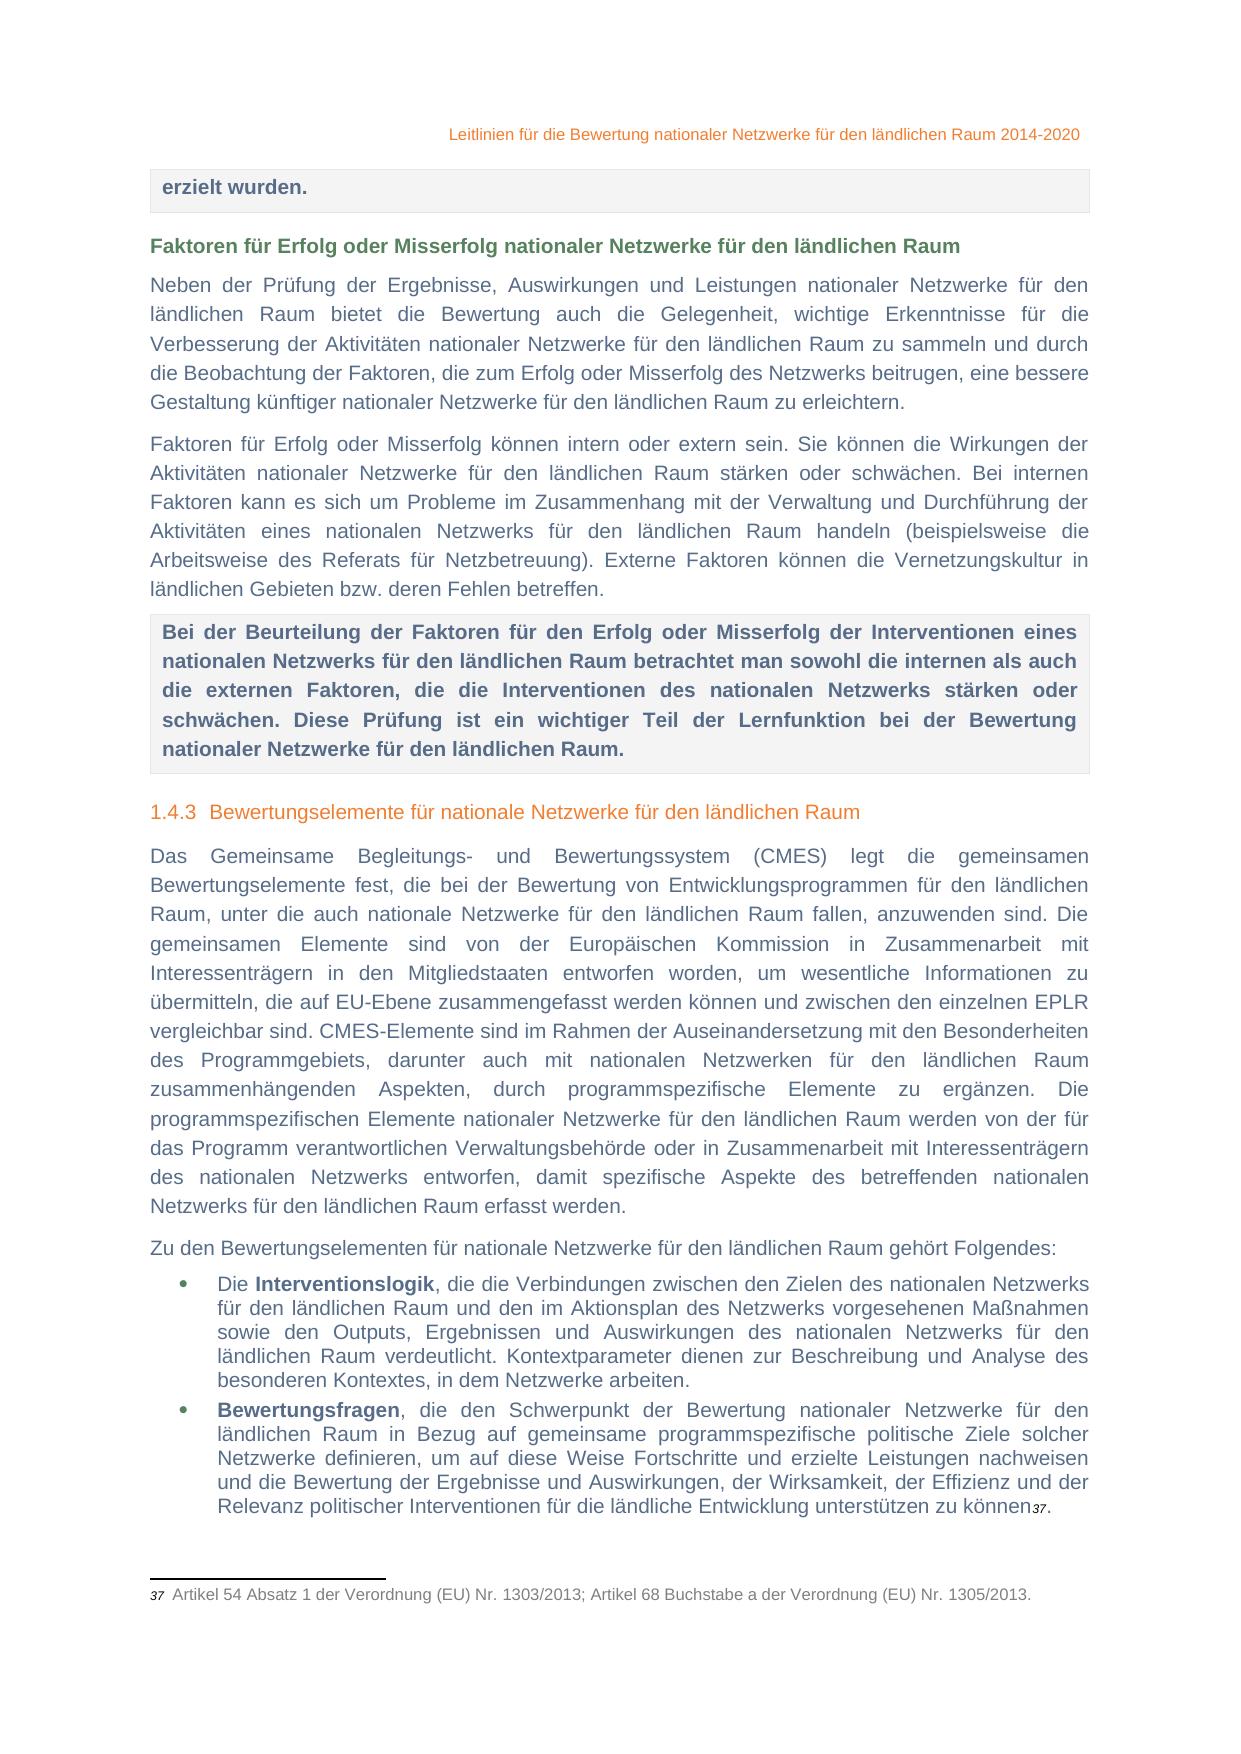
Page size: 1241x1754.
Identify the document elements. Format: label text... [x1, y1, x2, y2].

subtitle Bewertungselemente für nationale Netzwerke für den ländlichen Raum [150, 799, 1090, 824]
text Das Gemeinsame Begleitungs- und Bewertungssystem (CMES) legt die gemeinsamen Bewertungselemente fest, die bei der Bewertung von Entwicklungsprogrammen für den ländlichen Raum, unter die auch nationale Netzwerke für den ländlichen Raum fallen, anzuwenden sind. Die gemeinsamen Elemente sind von der Europäischen Kommission in Zusammenarbeit mit Interessenträgern in den Mitgliedstaaten entworfen worden, um wesentliche Informationen zu übermitteln, die auf EU-Ebene zusammengefasst werden können und zwischen den einzelnen EPLR vergleichbar sind. CMES-Elemente sind im Rahmen der Auseinandersetzung mit den Besonderheiten des Programmgebiets, darunter auch mit nationalen Netzwerken für den ländlichen Raum zusammenhängenden Aspekten, durch programmspezifische Elemente zu ergänzen. Die programmspezifischen Elemente nationaler Netzwerke für den ländlichen Raum werden von der für das Programm verantwortlichen Verwaltungsbehörde oder in Zusammenarbeit mit Interessenträgern des nationalen Netzwerks entworfen, damit spezifische Aspekte des betreffenden nationalen Netzwerks für den ländlichen Raum erfasst werden. [150, 839, 1090, 1218]
text Faktoren für Erfolg oder Misserfolg können intern oder extern sein. Sie können die Wirkungen der Aktivitäten nationaler Netzwerke für den ländlichen Raum stärken oder schwächen. Bei internen Faktoren kann es sich um Probleme im Zusammenhang mit der Verwaltung und Durchführung der Aktivitäten eines nationalen Netzwerks für den ländlichen Raum handeln (beispielsweise die Arbeitsweise des Referats für Netzbetreuung). Externe Faktoren können die Vernetzungskultur in ländlichen Gebieten bzw. deren Fehlen betreffen. [150, 426, 1090, 601]
list Bewertungsfragen, die den Schwerpunkt der Bewertung nationaler Netzwerke für den ländlichen Raum in Bezug auf gemeinsame programmspezifische politische Ziele solcher Netzwerke definieren, um auf diese Weise Fortschritte und erzielte Leistungen nachweisen und die Bewertung der Ergebnisse und Auswirkungen, der Wirksamkeit, der Effizienz und der Relevanz politischer Interventionen für die ländliche Entwicklung unterstützen zu können. [179, 1398, 1090, 1518]
subtitle Faktoren für Erfolg oder Misserfolg nationaler Netzwerke für den ländlichen Raum [150, 233, 1090, 257]
text Neben der Prüfung der Ergebnisse, Auswirkungen und Leistungen nationaler Netzwerke für den ländlichen Raum bietet die Bewertung auch die Gelegenheit, wichtige Erkenntnisse für die Verbesserung der Aktivitäten nationaler Netzwerke für den ländlichen Raum zu sammeln und durch die Beobachtung der Faktoren, die zum Erfolg oder Misserfolg des Netzwerks beitrugen, eine bessere Gestaltung künftiger nationaler Netzwerke für den ländlichen Raum zu erleichtern. [150, 268, 1090, 414]
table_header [151, 170, 1089, 212]
list Die Interventionslogik, die die Verbindungen zwischen den Zielen des nationalen Netzwerks für den ländlichen Raum und den im Aktionsplan des Netzwerks vorgesehenen Maßnahmen sowie den Outputs, Ergebnissen und Auswirkungen des nationalen Netzwerks für den ländlichen Raum verdeutlicht. Kontextparameter dienen zur Beschreibung und Analyse des besonderen Kontextes, in dem Netzwerke arbeiten. [179, 1272, 1090, 1392]
text Zu den Bewertungselementen für nationale Netzwerke für den ländlichen Raum gehört Folgendes: [150, 1230, 1090, 1259]
table_header Bei der Beurteilung der Faktoren für den Erfolg oder Misserfolg der Interventionen eines nationalen Netzwerks für den ländlichen Raum betrachtet man sowohl die internen als auch die externen Faktoren, die die Interventionen des nationalen Netzwerks stärken oder schwächen. Diese Prüfung ist ein wichtiger Teil der Lernfunktion bei der Bewertung nationaler Netzwerke für den ländlichen Raum. [151, 615, 1089, 773]
